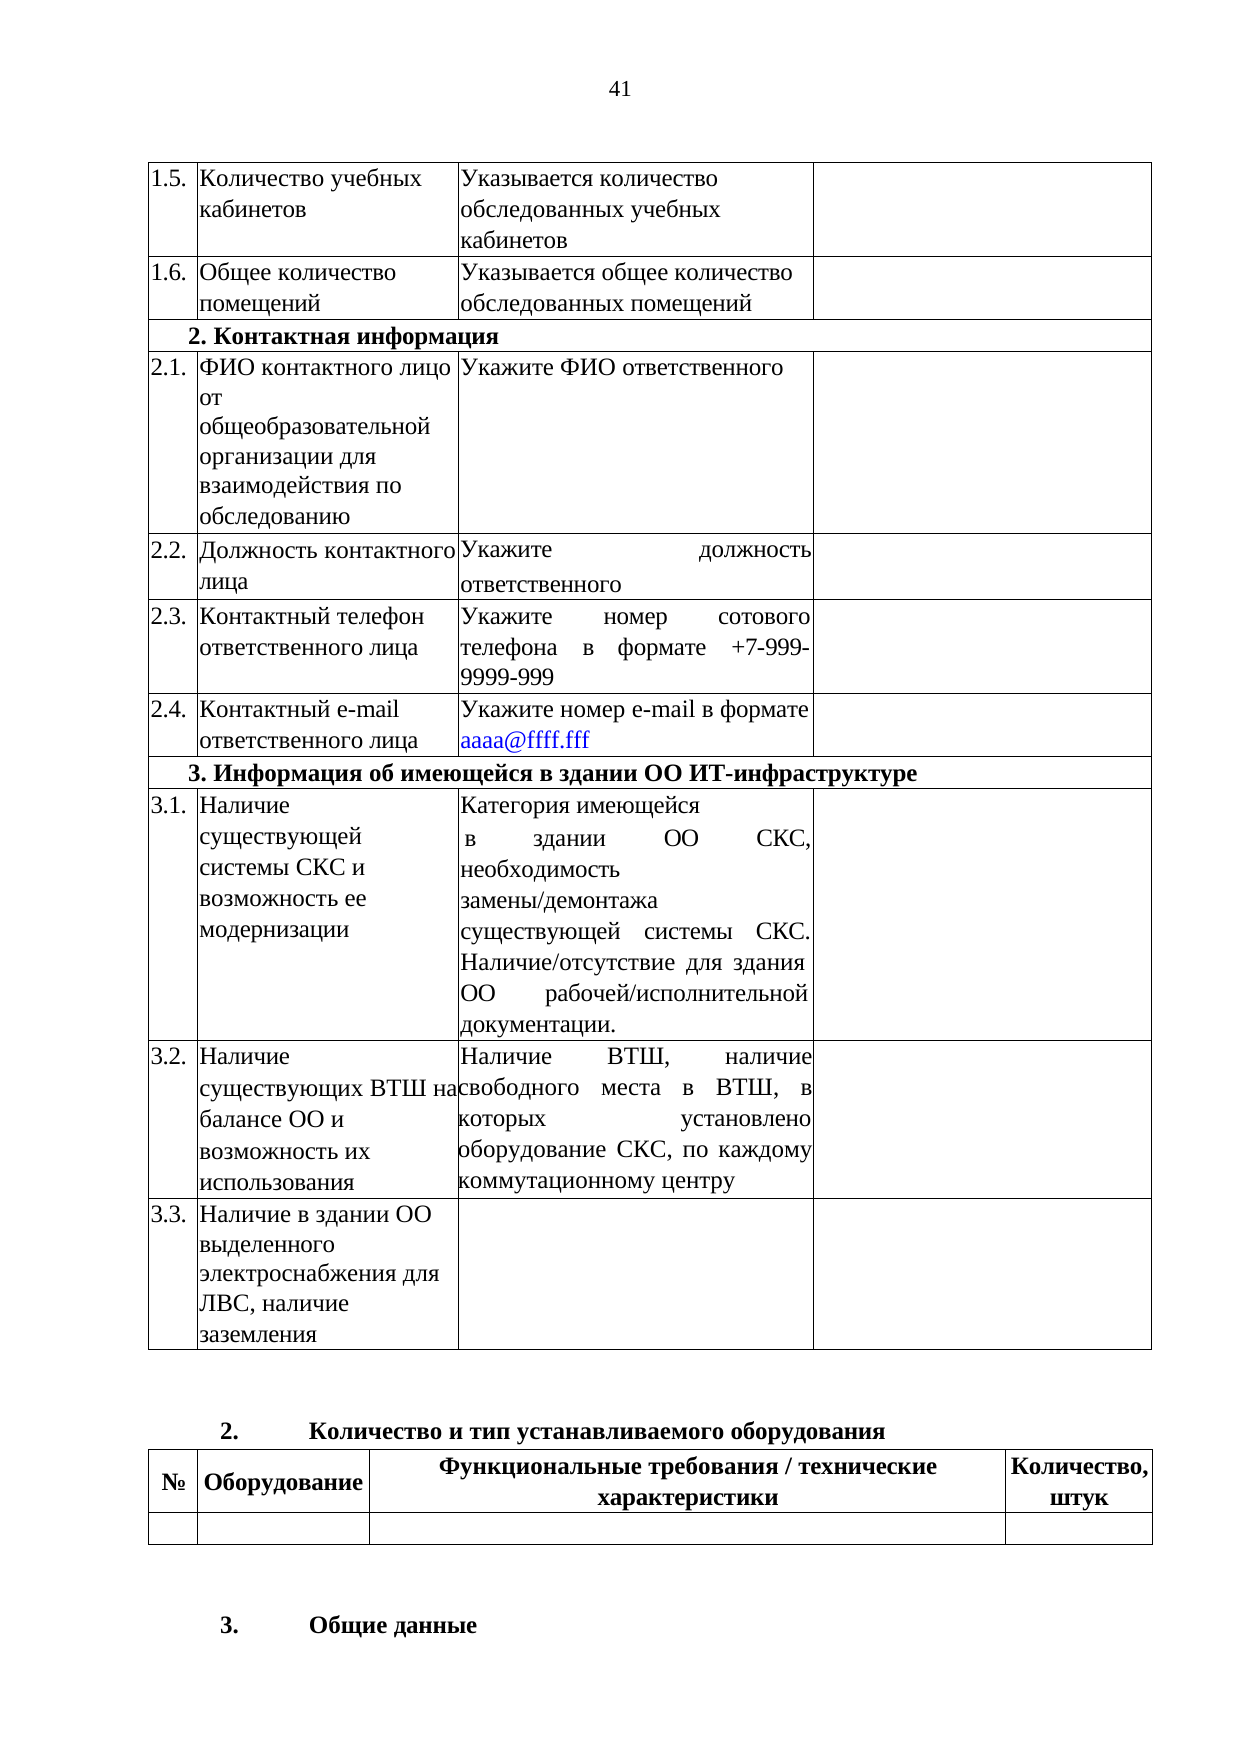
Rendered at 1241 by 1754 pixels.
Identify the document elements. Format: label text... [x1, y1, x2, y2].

table_cell Контактный e-mail ответственного лица [198, 694, 458, 756]
list Количество и тип устанавливаемого оборудования [220, 1416, 1192, 1445]
table_cell Наличие ВТШ, наличие свободного места в ВТШ, в которых установлено оборудование СКС, по каждому коммутационному центру [459, 1041, 813, 1198]
table_header Оборудование [198, 1450, 369, 1512]
table_cell 3. Информация об имеющейся в здании ОО ИТ-инфраструктуре [149, 757, 1151, 788]
table_cell ФИО контактного лицо от общеобразовательной организации для взаимодействия по обследованию [198, 352, 458, 533]
table_cell 2. Контактная информация [149, 320, 1151, 351]
table_header Количество, штук [1006, 1450, 1152, 1512]
table_cell [814, 1041, 1151, 1198]
list Общие данные [220, 1610, 1192, 1639]
table_cell Наличие в здании ОО выделенного электроснабжения для ЛВС, наличие заземления [198, 1199, 458, 1349]
table_cell [814, 600, 1151, 693]
table_cell 3.2. [149, 1041, 197, 1198]
table_cell Укажите должность ответственного [459, 534, 813, 599]
table_cell [1006, 1513, 1152, 1544]
table_cell 1.6. [149, 257, 197, 319]
table_cell Укажите номер e-mail в формате аааа@ffff.fff [459, 694, 813, 756]
table_cell Укажите ФИО ответственного [459, 352, 813, 533]
table_cell Укажите номер сотового телефона в формате +7-999- 9999-999 [459, 600, 813, 693]
table_cell 2.1. [149, 352, 197, 533]
table_cell 2.4. [149, 694, 197, 756]
table_cell [814, 534, 1151, 599]
table_cell [814, 352, 1151, 533]
table_cell 2.3. [149, 600, 197, 693]
table_cell [370, 1513, 1005, 1544]
table_cell [459, 1199, 813, 1349]
table_cell [814, 257, 1151, 319]
table_cell [814, 789, 1151, 1040]
table_cell [814, 694, 1151, 756]
table_cell [149, 1513, 197, 1544]
table_header [814, 163, 1151, 256]
table_cell Должность контактного лица [198, 534, 458, 599]
table_cell Указывается общее количество обследованных помещений [459, 257, 813, 319]
table_header Указывается количество обследованных учебных кабинетов [459, 163, 813, 256]
table_header № [149, 1450, 197, 1512]
table_cell [814, 1199, 1151, 1349]
table_cell Категория имеющейся в здании ОО СКС, необходимость замены/демонтажа существующей системы СКС. Наличие/отсутствие для здания ОО рабочей/исполнительной документации. [459, 789, 813, 1040]
table_cell 3.1. [149, 789, 197, 1040]
table_cell Наличие существующей системы СКС и возможность ее модернизации [198, 789, 458, 1040]
table_cell Наличие существующих ВТШ на балансе ОО и возможность их использования [198, 1041, 458, 1198]
table_cell Общее количество помещений [198, 257, 458, 319]
table_cell 3.3. [149, 1199, 197, 1349]
table_header Функциональные требования / технические характеристики [370, 1450, 1005, 1512]
table_cell [198, 1513, 369, 1544]
table_cell Контактный телефон ответственного лица [198, 600, 458, 693]
table_cell 2.2. [149, 534, 197, 599]
table_header Количество учебных кабинетов [198, 163, 458, 256]
table_header 1.5. [149, 163, 197, 256]
